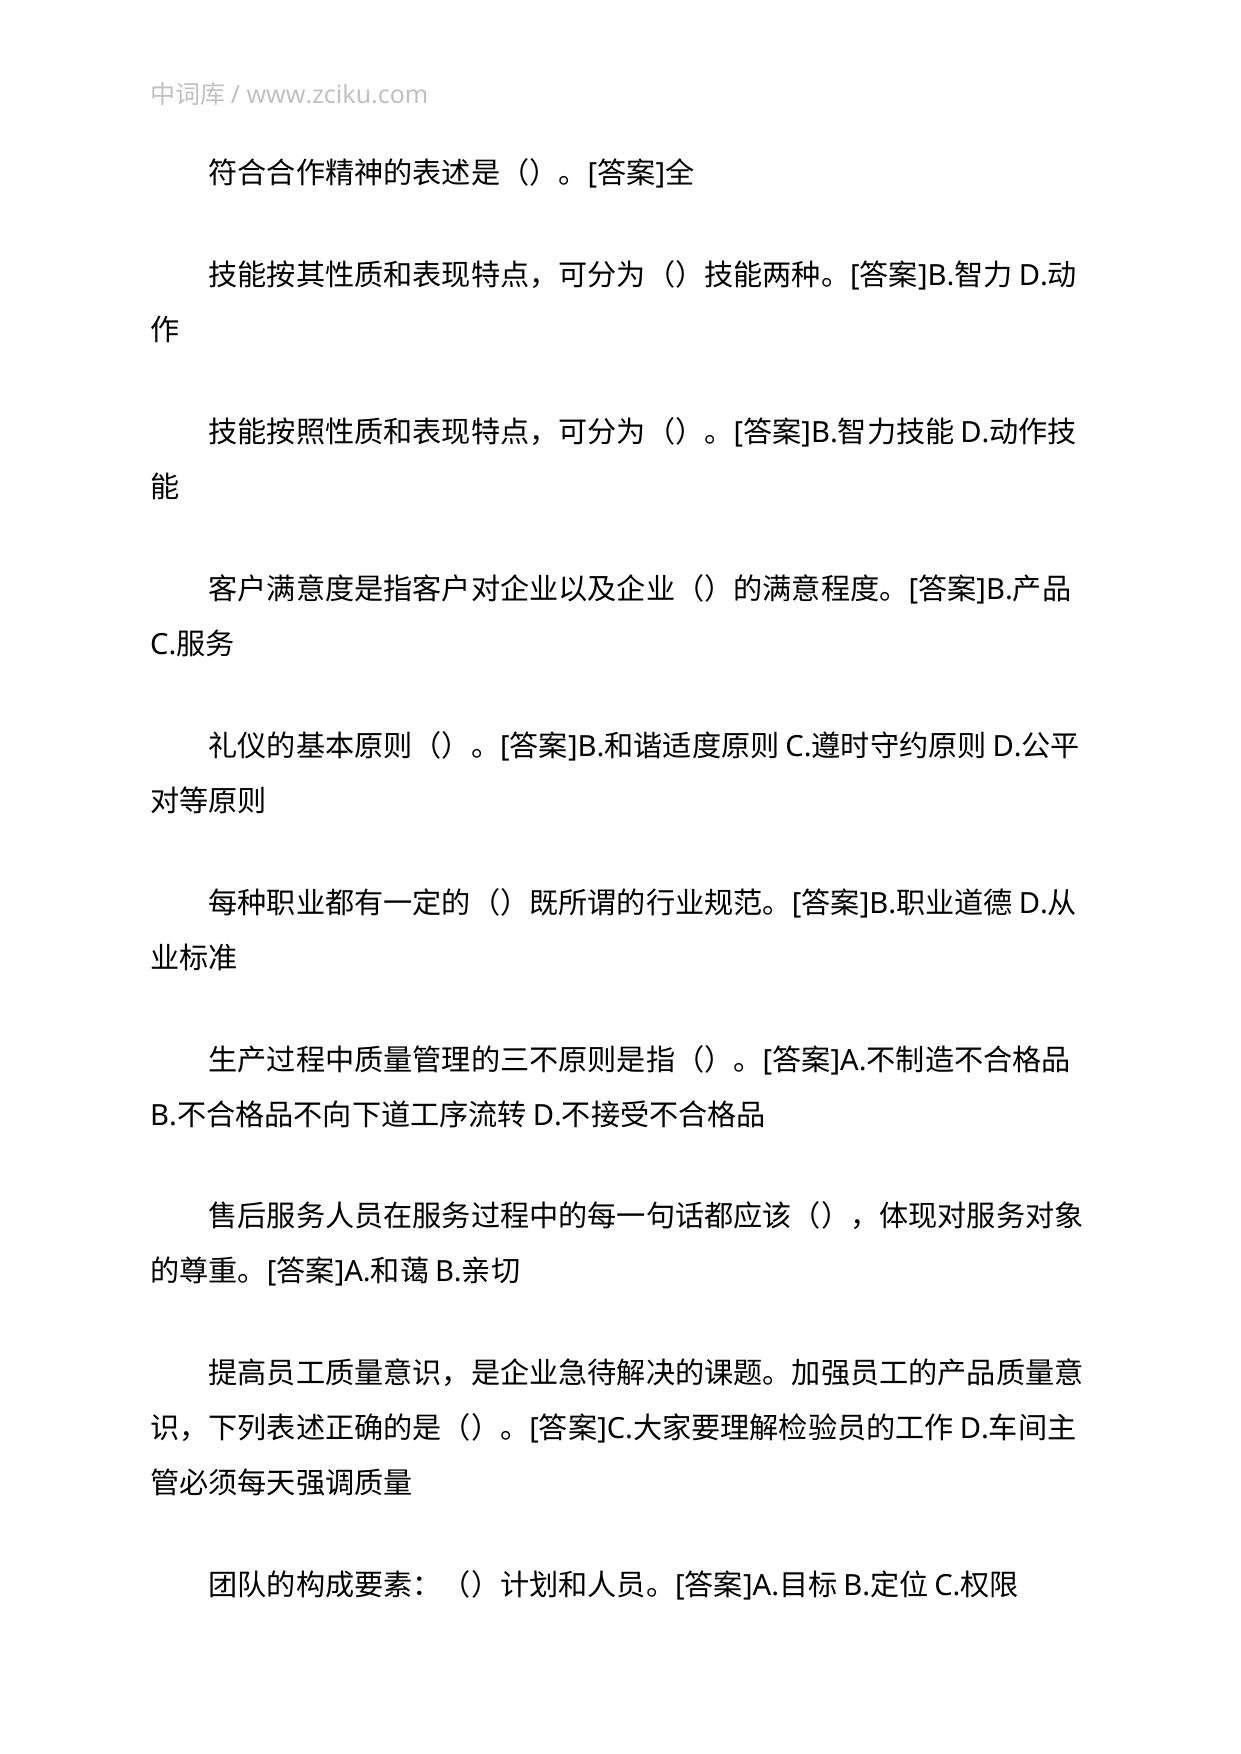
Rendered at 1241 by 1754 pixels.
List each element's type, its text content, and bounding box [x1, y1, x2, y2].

text 售后服务人员在服务过程中的每一句话都应该（），体现对服务对象的尊重。[答案]A.和蔼B.亲切 [150, 1193, 1090, 1290]
text 每种职业都有一定的（）既所谓的行业规范。[答案]B.职业道德D.从业标准 [150, 879, 1090, 977]
text 客户满意度是指客户对企业以及企业（）的满意程度。[答案]B.产品C.服务 [150, 566, 1090, 663]
text 生产过程中质量管理的三不原则是指（）。[答案]A.不制造不合格品B.不合格品不向下道工序流转D.不接受不合格品 [150, 1036, 1090, 1133]
text 技能按其性质和表现特点，可分为（）技能两种。[答案]B.智力D.动作 [150, 252, 1090, 349]
text 符合合作精神的表述是（）。[答案]全 [150, 150, 1090, 192]
text 技能按照性质和表现特点，可分为（）。[答案]B.智力技能D.动作技能 [150, 409, 1090, 506]
text 礼仪的基本原则（）。[答案]B.和谐适度原则C.遵时守约原则D.公平对等原则 [150, 722, 1090, 820]
text 团队的构成要素：（）计划和人员。[答案]A.目标B.定位C.权限 [150, 1562, 1090, 1604]
text 提高员工质量意识，是企业急待解决的课题。加强员工的产品质量意识，下列表述正确的是（）。[答案]C.大家要理解检验员的工作D.车间主管必须每天强调质量 [150, 1350, 1090, 1502]
